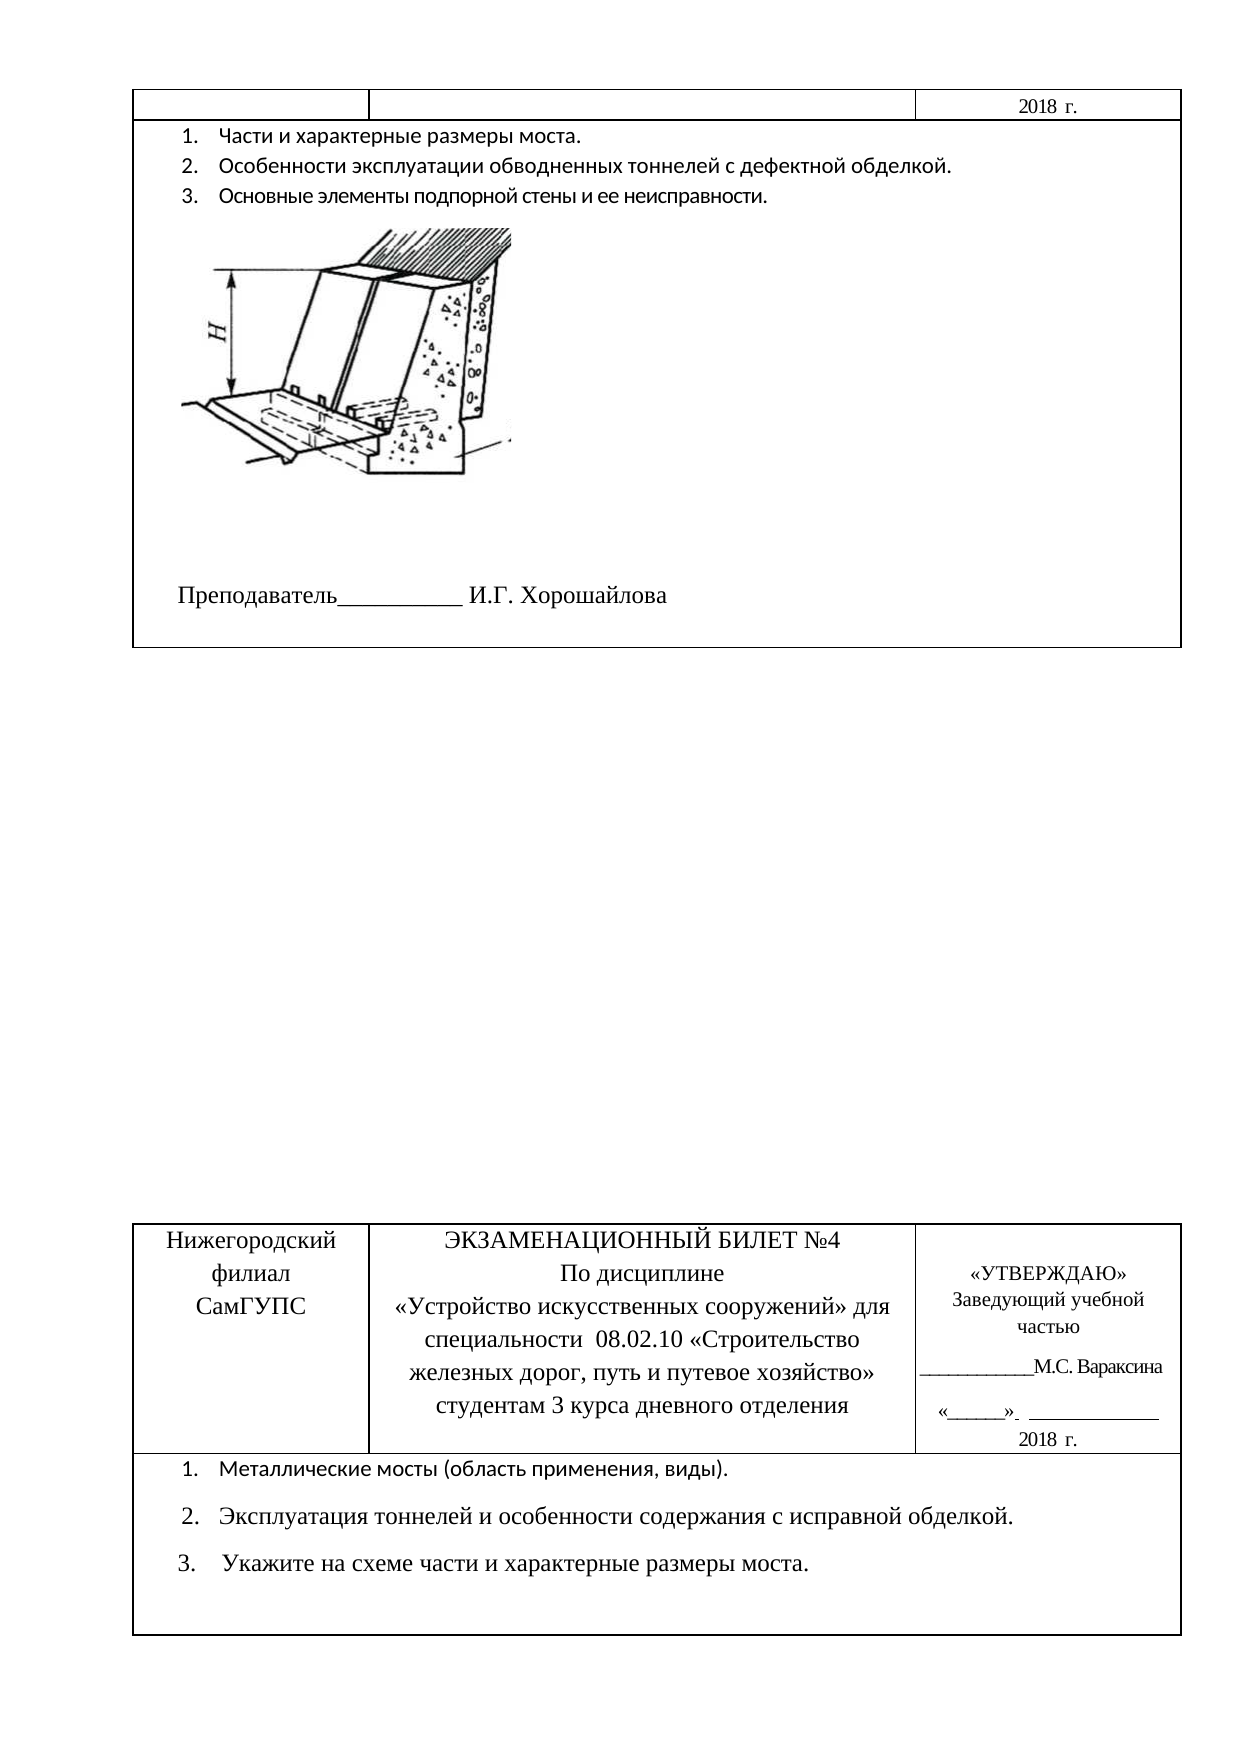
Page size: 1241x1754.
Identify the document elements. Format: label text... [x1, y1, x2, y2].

table_header Нижегородский филиал СамГУПС [134, 1225, 368, 1452]
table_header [134, 90, 368, 119]
table_header ЭКЗАМЕНАЦИОННЫЙ БИЛЕТ №4 По дисциплине «Устройство искусственных сооружений» для специальности 08.02.10 «Строительство железных дорог, путь и путевое хозяйство» студентам 3 курса дневного отделения [370, 1225, 915, 1452]
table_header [370, 90, 915, 119]
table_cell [134, 1454, 1180, 1634]
picture [181, 228, 512, 496]
table_header «УТВЕРЖДАЮ» Заведующий учебной частью ____________М.С. Вараксина «______» 2018 г. [916, 1225, 1180, 1452]
table_cell Части и характерные размеры моста. Особенности эксплуатации обводненных тоннелей с дефектной обделкой. Основные элементы подпорной стены и ее неисправности. Преподаватель__________ И.Г. Хорошайлова [134, 121, 1180, 647]
